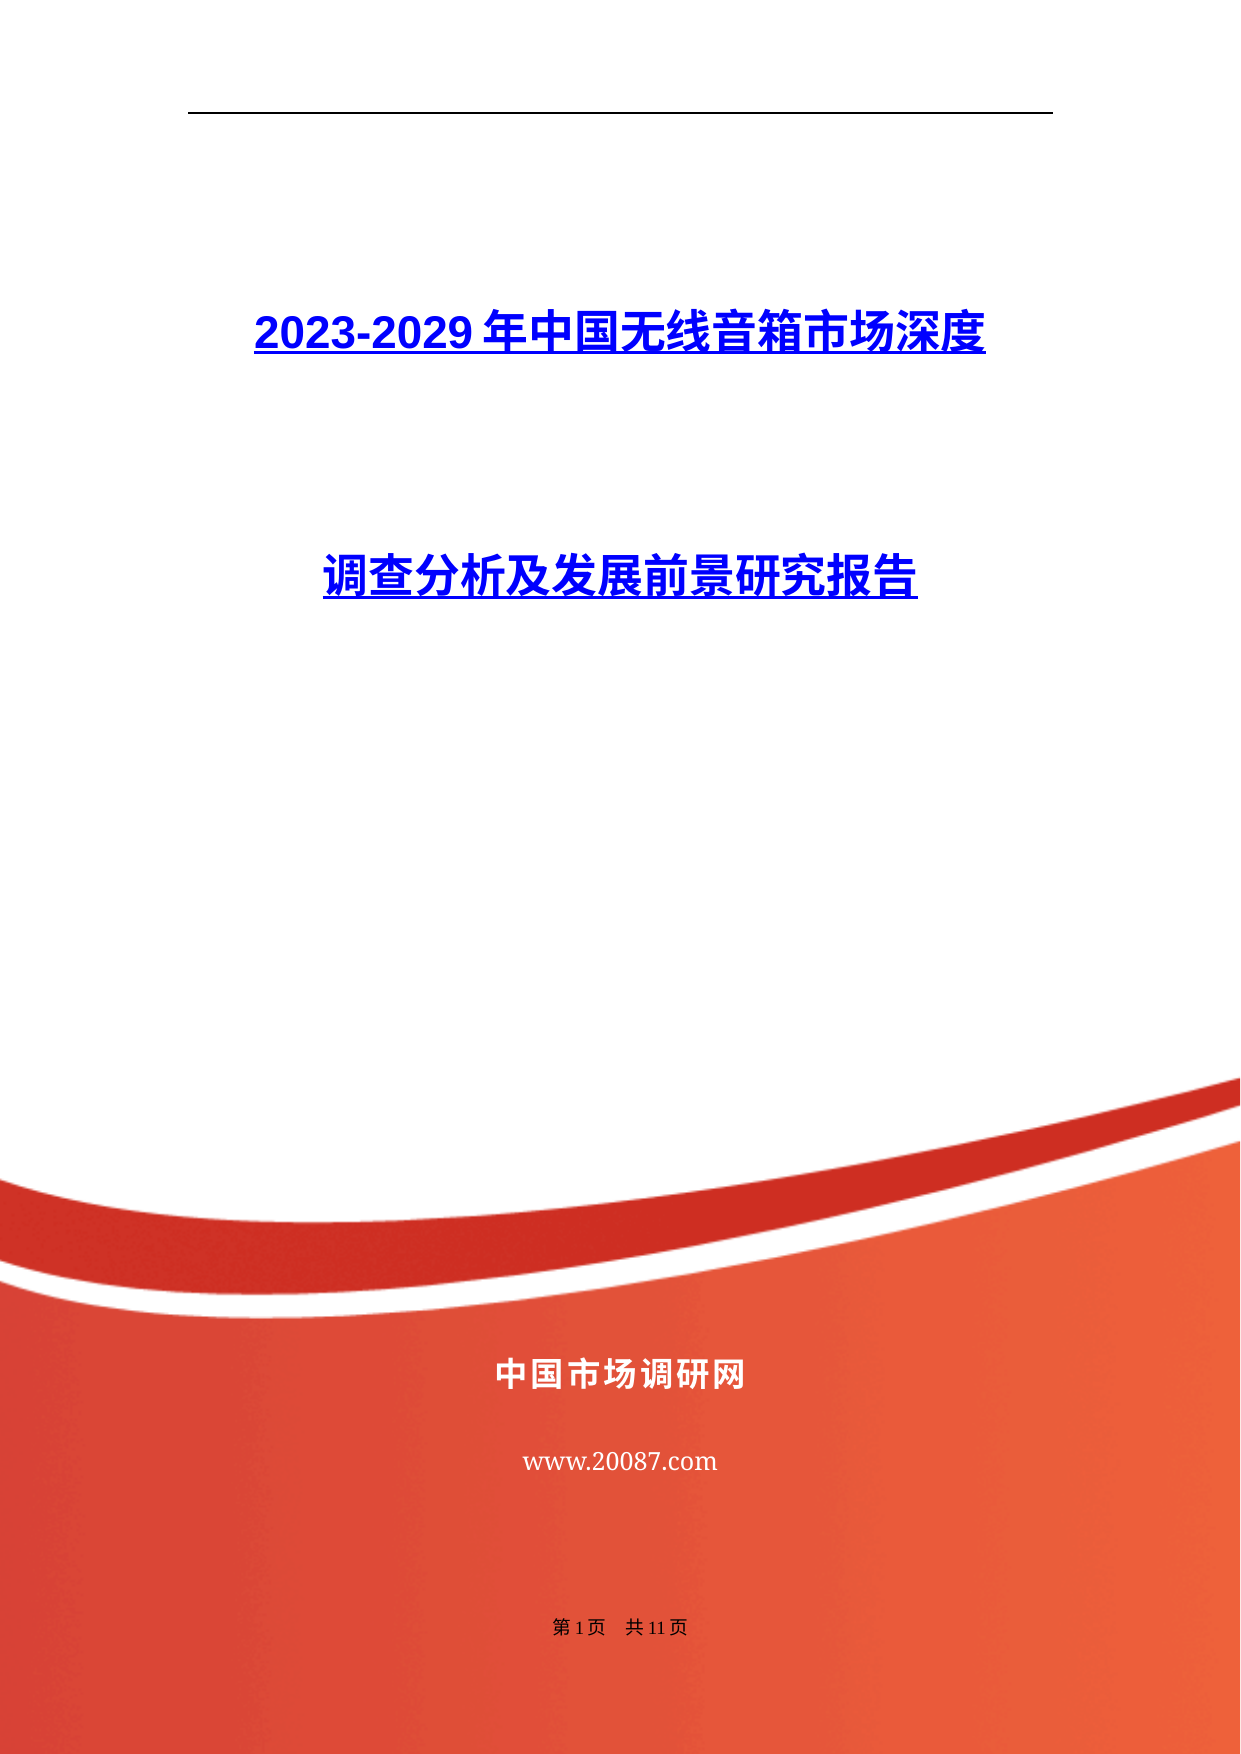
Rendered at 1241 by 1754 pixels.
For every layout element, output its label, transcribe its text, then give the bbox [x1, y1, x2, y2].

table_header 2023-2029年中国无线音箱市场深度调查分析及发展前景研究报告 [188, 207, 1053, 773]
text www.20087.com [187, 1428, 1053, 1493]
subtitle 中国市场调研网 [187, 1339, 1053, 1404]
picture [0, 1006, 1241, 1754]
